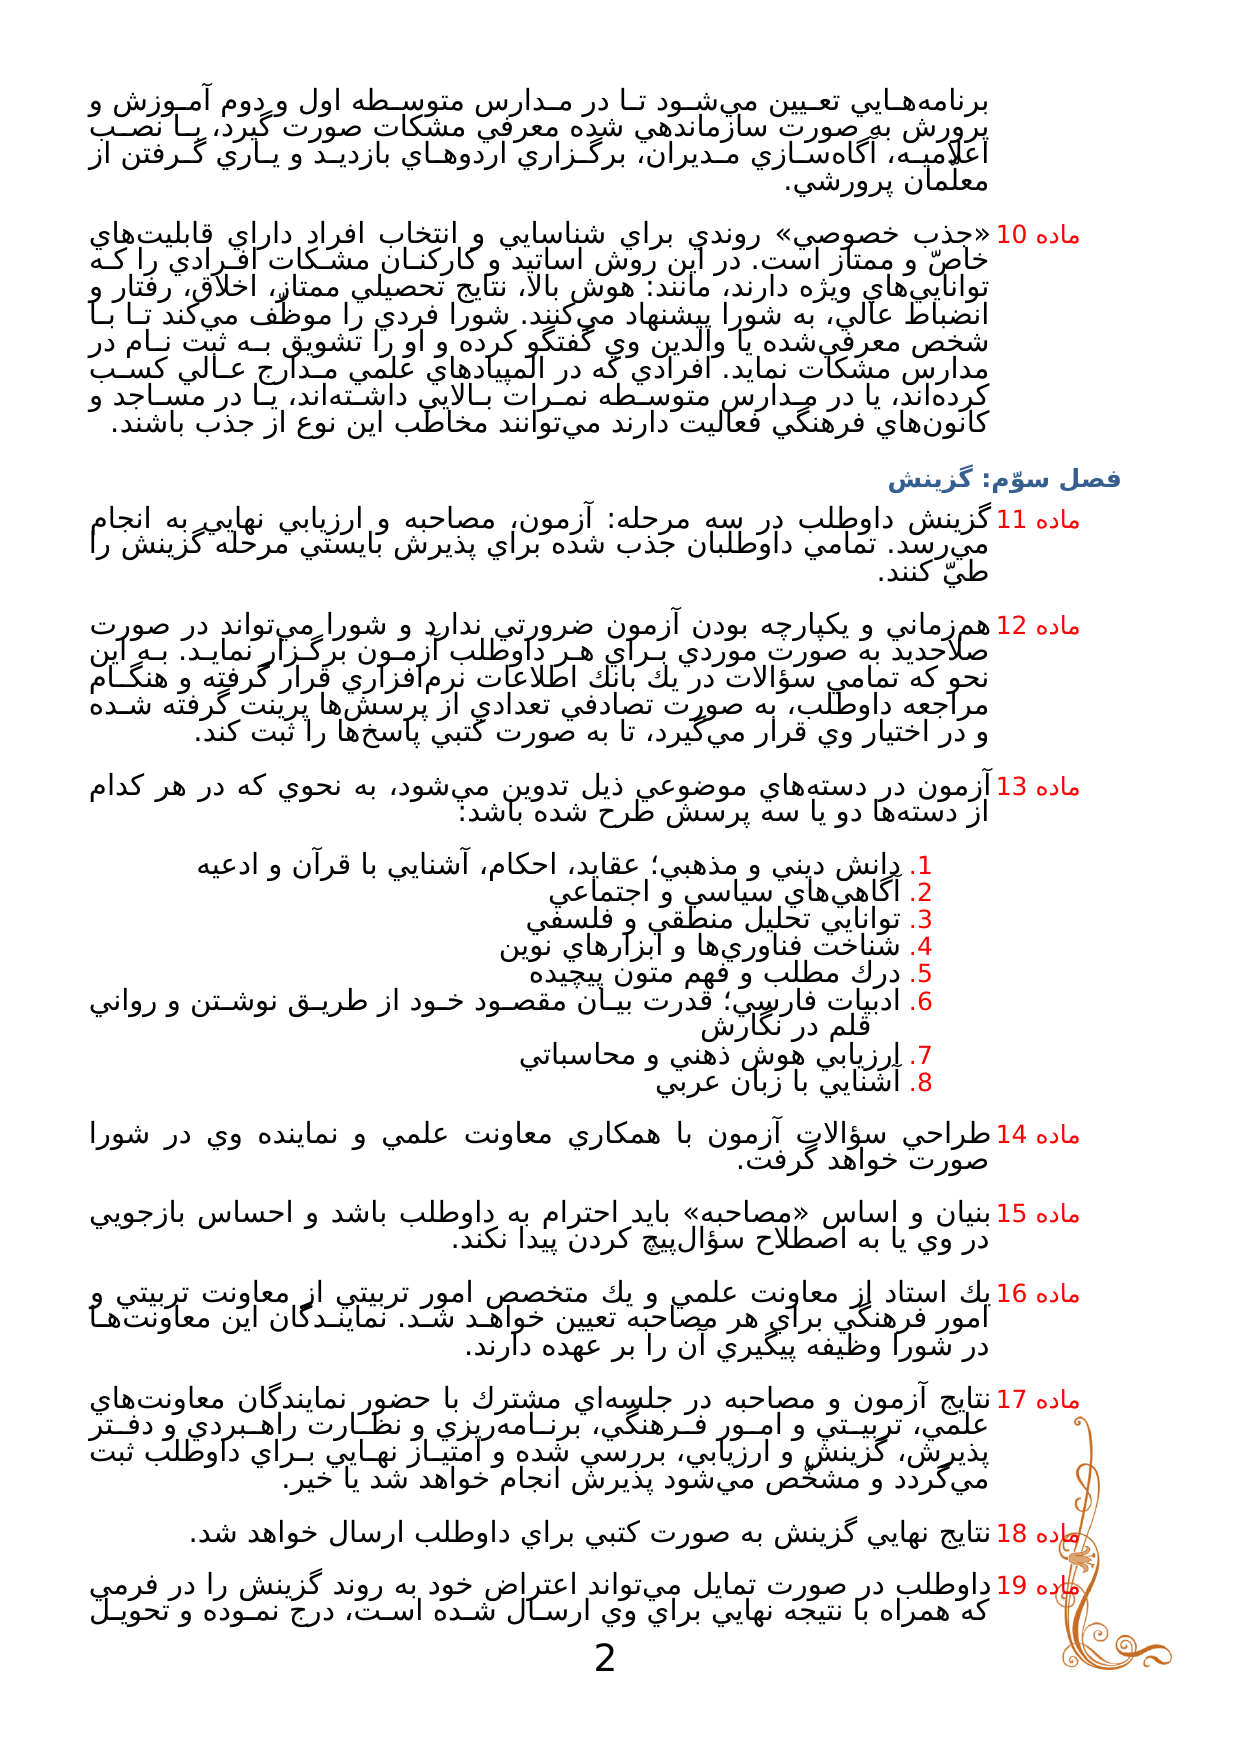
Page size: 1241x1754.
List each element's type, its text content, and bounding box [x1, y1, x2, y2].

text ماده «جذب خصوصي» روندي براي شناسايي و انتخاب افراد داراي قابليت‌هاي خاصّ و ممتاز است. در اين روش اساتيد و كاركنان مشكات افرادي را كه توانايي‌هاي ويژه دارند، مانند: هوش بالا، نتايج تحصيلي ممتاز، اخلاق، رفتار و انضباط عالي، به شورا پيشنهاد مي‌كنند. شورا فردي را موظّف مي‌كند تا با شخص معرفي‌شده يا والدين وي گفتگو كرده و او را تشويق به ثبت نام در مدارس مشكات نمايد. افرادي كه در المپيادهاي علمي مدارج عالي كسب كرده‌اند، يا در مدارس متوسطه نمرات بالايي داشته‌اند، يا در مساجد و كانون‌هاي فرهنگي فعاليت دارند مي‌توانند مخاطب اين نوع از جذب باشند. [89, 222, 1081, 440]
text ماده يك استاد از معاونت علمي و يك متخصص امور تربيتي از معاونت تربيتي و امور فرهنگي براي هر مصاحبه تعيين خواهد شد. نمايندگان اين معاونت‌ها در شورا وظيفه پيگيري آن را بر عهده دارند. [89, 1280, 1081, 1362]
list ادبيات فارسي؛ قدرت بيان مقصود خود از طريق نوشتن و رواني قلم در نگارش [89, 988, 901, 1043]
list آشنايي با زبان عربي [89, 1070, 901, 1097]
list درك مطلب و فهم متون پيچيده [89, 961, 901, 988]
text ماده نتايج نهايي گزينش به صورت كتبي براي داوطلب ارسال خواهد شد. [89, 1520, 855, 1547]
text ماده نتايج نهايي گزينش به صورت كتبي براي داوطلب ارسال خواهد شد. [903, 1520, 1081, 1547]
text ماده گزينش داوطلب در سه مرحله: آزمون، مصاحبه و ارزيابي نهايي به انجام مي‌رسد. تمامي داوطلبان جذب شده براي پذيرش بايستي مرحله گزينش را طيّ كنند. [89, 506, 1081, 588]
subtitle فصل سوّم: گزينش [89, 465, 1122, 494]
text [89, 1572, 1081, 1627]
text ماده نتايج آزمون و مصاحبه در جلسه‌اي مشترك با حضور نمايندگان معاونت‌هاي علمي، تربيتي و امور فرهنگي، برنامه‌ريزي و نظارت راهبردي و دفتر پذيرش، گزينش و ارزيابي، بررسي شده و امتياز نهايي براي داوطلب ثبت مي‌گردد و مشخّص مي‌شود پذيرش انجام خواهد شد يا خير. [89, 1387, 1081, 1495]
list شناخت فناوري‌ها و ابزارهاي نوين [89, 934, 901, 961]
list آگاهي‌هاي سياسي و اجتماعي [89, 880, 901, 907]
text ماده بنيان و اساس «مصاحبه» بايد احترام به داوطلب باشد و احساس بازجويي در وي يا به اصطلاح سؤال‌پيچ كردن پيدا نكند. [89, 1201, 1081, 1255]
list دانش ديني و مذهبي؛ عقايد، احكام، آشنايي با قرآن و ادعيه [89, 853, 901, 880]
list ارزيابي هوش ذهني و محاسباتي [89, 1043, 901, 1070]
text ماده طراحي سؤالات آزمون با همكاري معاونت علمي و نماينده وي در شورا صورت خواهد گرفت. [89, 1122, 1081, 1176]
text ماده هم‌زماني و يكپارچه بودن آزمون ضرورتي ندارد و شورا مي‌تواند در صورت صلاحديد به صورت موردي براي هر داوطلب آزمون برگزار نمايد. به اين نحو كه تمامي سؤالات در يك بانك اطلاعات نرم‌افزاري قرار گرفته و هنگام مراجعه داوطلب، به صورت تصادفي تعدادي از پرسش‌ها پرينت گرفته شده و در اختيار وي قرار مي‌گيرد، تا به صورت كتبي پاسخ‌ها را ثبت كند. [89, 613, 1081, 749]
list توانايي تحليل منطقي و فلسفي [89, 907, 901, 934]
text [89, 89, 1081, 197]
text ماده آزمون در دسته‌هاي موضوعي ذيل تدوين مي‌شود، به نحوي كه در هر كدام از دسته‌ها دو يا سه پرسش طرح شده باشد: [89, 774, 1081, 828]
